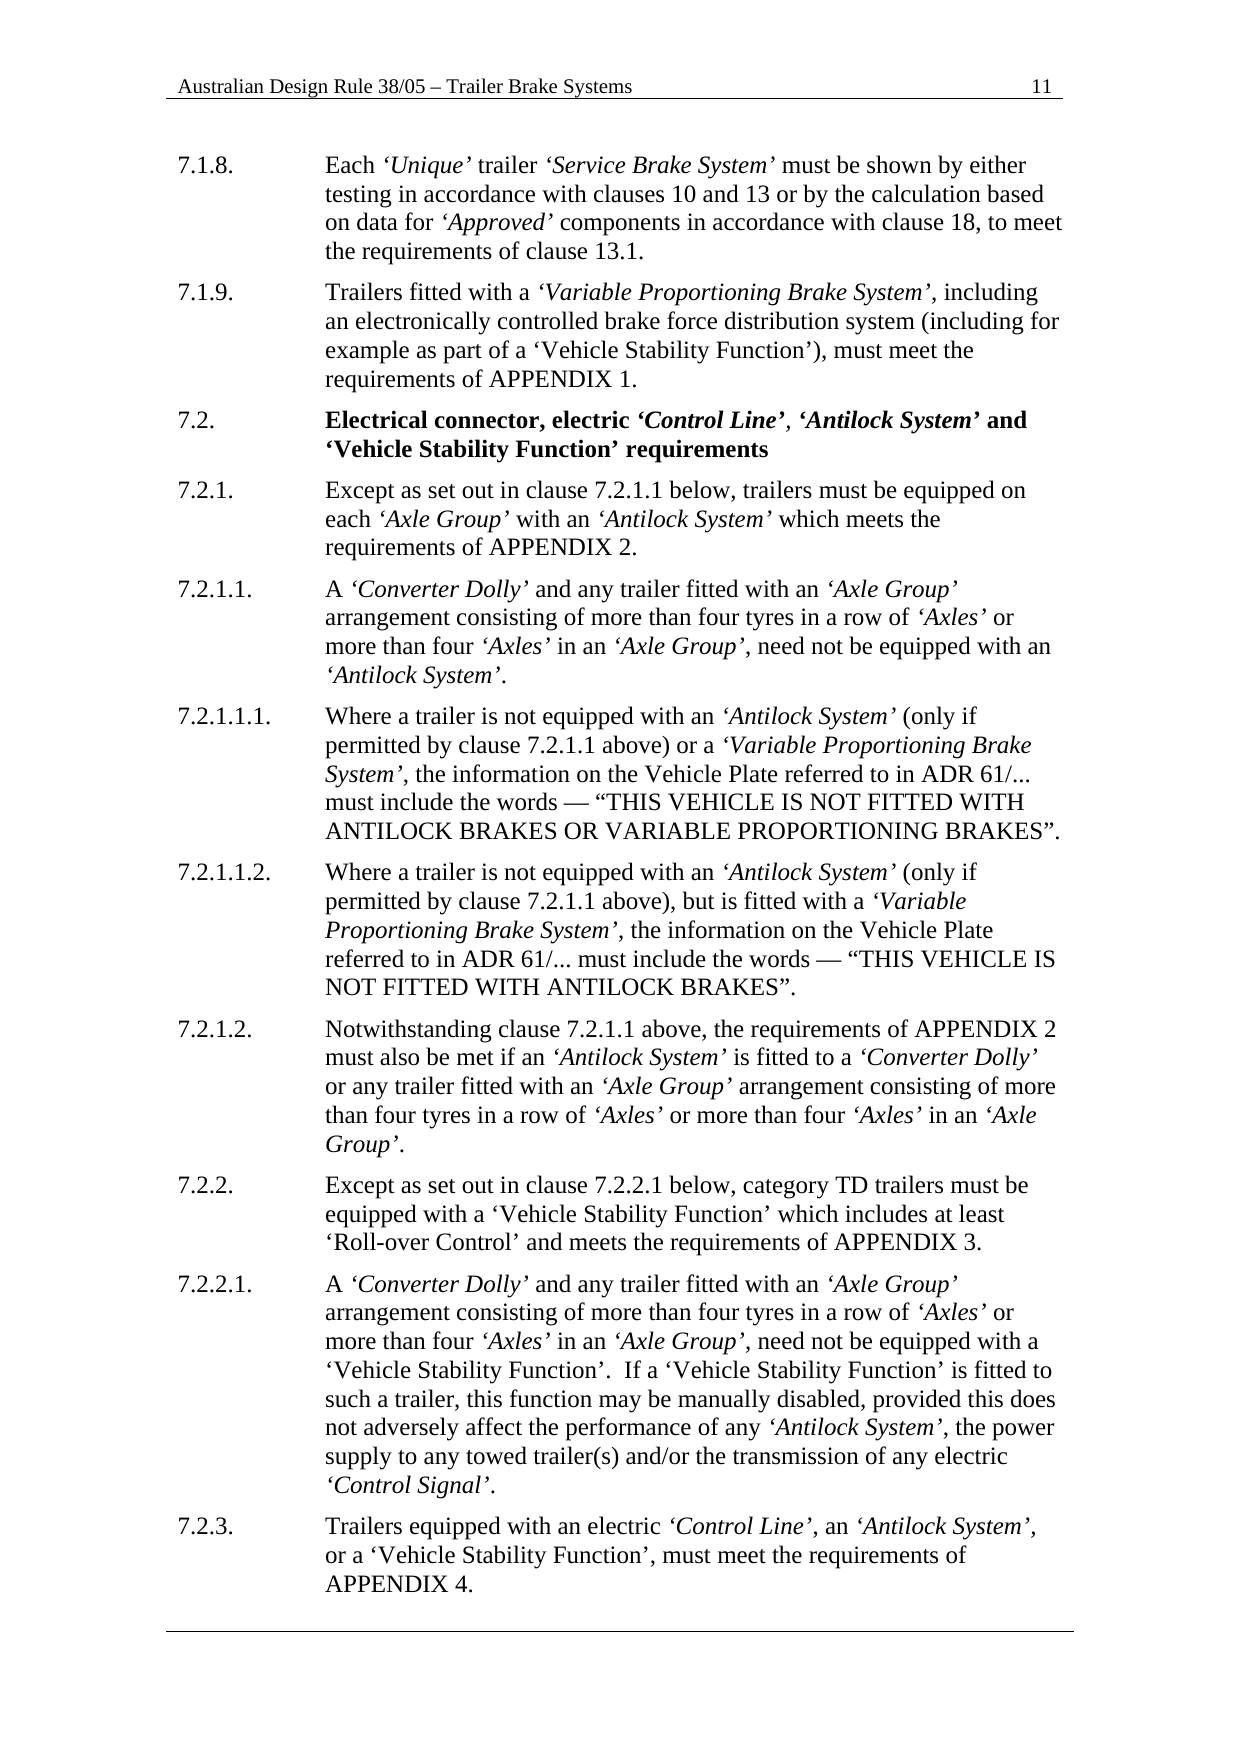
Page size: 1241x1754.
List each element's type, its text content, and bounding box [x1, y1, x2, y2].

text A ‘Converter Dolly’ and any trailer fitted with an ‘Axle Group’ arrangement consisting of more than four tyres in a row of ‘Axles’ or more than four ‘Axles’ in an ‘Axle Group’, need not be equipped with a ‘Vehicle Stability Function’. If a ‘Vehicle Stability Function’ is fitted to such a trailer, this function may be manually disabled, provided this does not adversely affect the performance of any ‘Antilock System’, the power supply to any towed trailer(s) and/or the transmission of any electric ‘Control Signal’. [177, 1269, 1063, 1499]
text Electrical connector, electric ‘Control Line’, ‘Antilock System’ and ‘Vehicle Stability Function’ requirements [177, 405, 1063, 462]
text Where a trailer is not equipped with an ‘Antilock System’ (only if permitted by clause 7.2.1.1 above) or a ‘Variable Proportioning Brake System’, the information on the Vehicle Plate referred to in ADR 61/... must include the words ― “THIS VEHICLE IS NOT FITTED WITH ANTILOCK BRAKES OR VARIABLE PROPORTIONING BRAKES”. [177, 701, 1063, 845]
text Notwithstanding clause 7.2.1.1 above, the requirements of APPENDIX 2 must also be met if an ‘Antilock System’ is fitted to a ‘Converter Dolly’ or any trailer fitted with an ‘Axle Group’ arrangement consisting of more than four tyres in a row of ‘Axles’ or more than four ‘Axles’ in an ‘Axle Group’. [177, 1014, 1063, 1157]
text Except as set out in clause 7.2.2.1 below, category TD trailers must be equipped with a ‘Vehicle Stability Function’ which includes at least ‘Roll-over Control’ and meets the requirements of APPENDIX 3. [177, 1170, 1063, 1256]
text Trailers equipped with an electric ‘Control Line’, an ‘Antilock System’, or a ‘Vehicle Stability Function’, must meet the requirements of APPENDIX 4. [177, 1511, 1063, 1597]
text Except as set out in clause 7.2.1.1 below, trailers must be equipped on each ‘Axle Group’ with an ‘Antilock System’ which meets the requirements of APPENDIX 2. [177, 475, 1063, 561]
text Trailers fitted with a ‘Variable Proportioning Brake System’, including an electronically controlled brake force distribution system (including for example as part of a ‘Vehicle Stability Function’), must meet the requirements of APPENDIX 1. [177, 277, 1063, 392]
text Where a trailer is not equipped with an ‘Antilock System’ (only if permitted by clause 7.2.1.1 above), but is fitted with a ‘Variable Proportioning Brake System’, the information on the Vehicle Plate referred to in ADR 61/... must include the words ― “THIS VEHICLE IS NOT FITTED WITH ANTILOCK BRAKES”. [177, 857, 1063, 1001]
text Each ‘Unique’ trailer ‘Service Brake System’ must be shown by either testing in accordance with clauses 10 and 13 or by the calculation based on data for ‘Approved’ components in accordance with clause 18, to meet the requirements of clause 13.1. [177, 150, 1063, 265]
text A ‘Converter Dolly’ and any trailer fitted with an ‘Axle Group’ arrangement consisting of more than four tyres in a row of ‘Axles’ or more than four ‘Axles’ in an ‘Axle Group’, need not be equipped with an ‘Antilock System’. [177, 574, 1063, 689]
